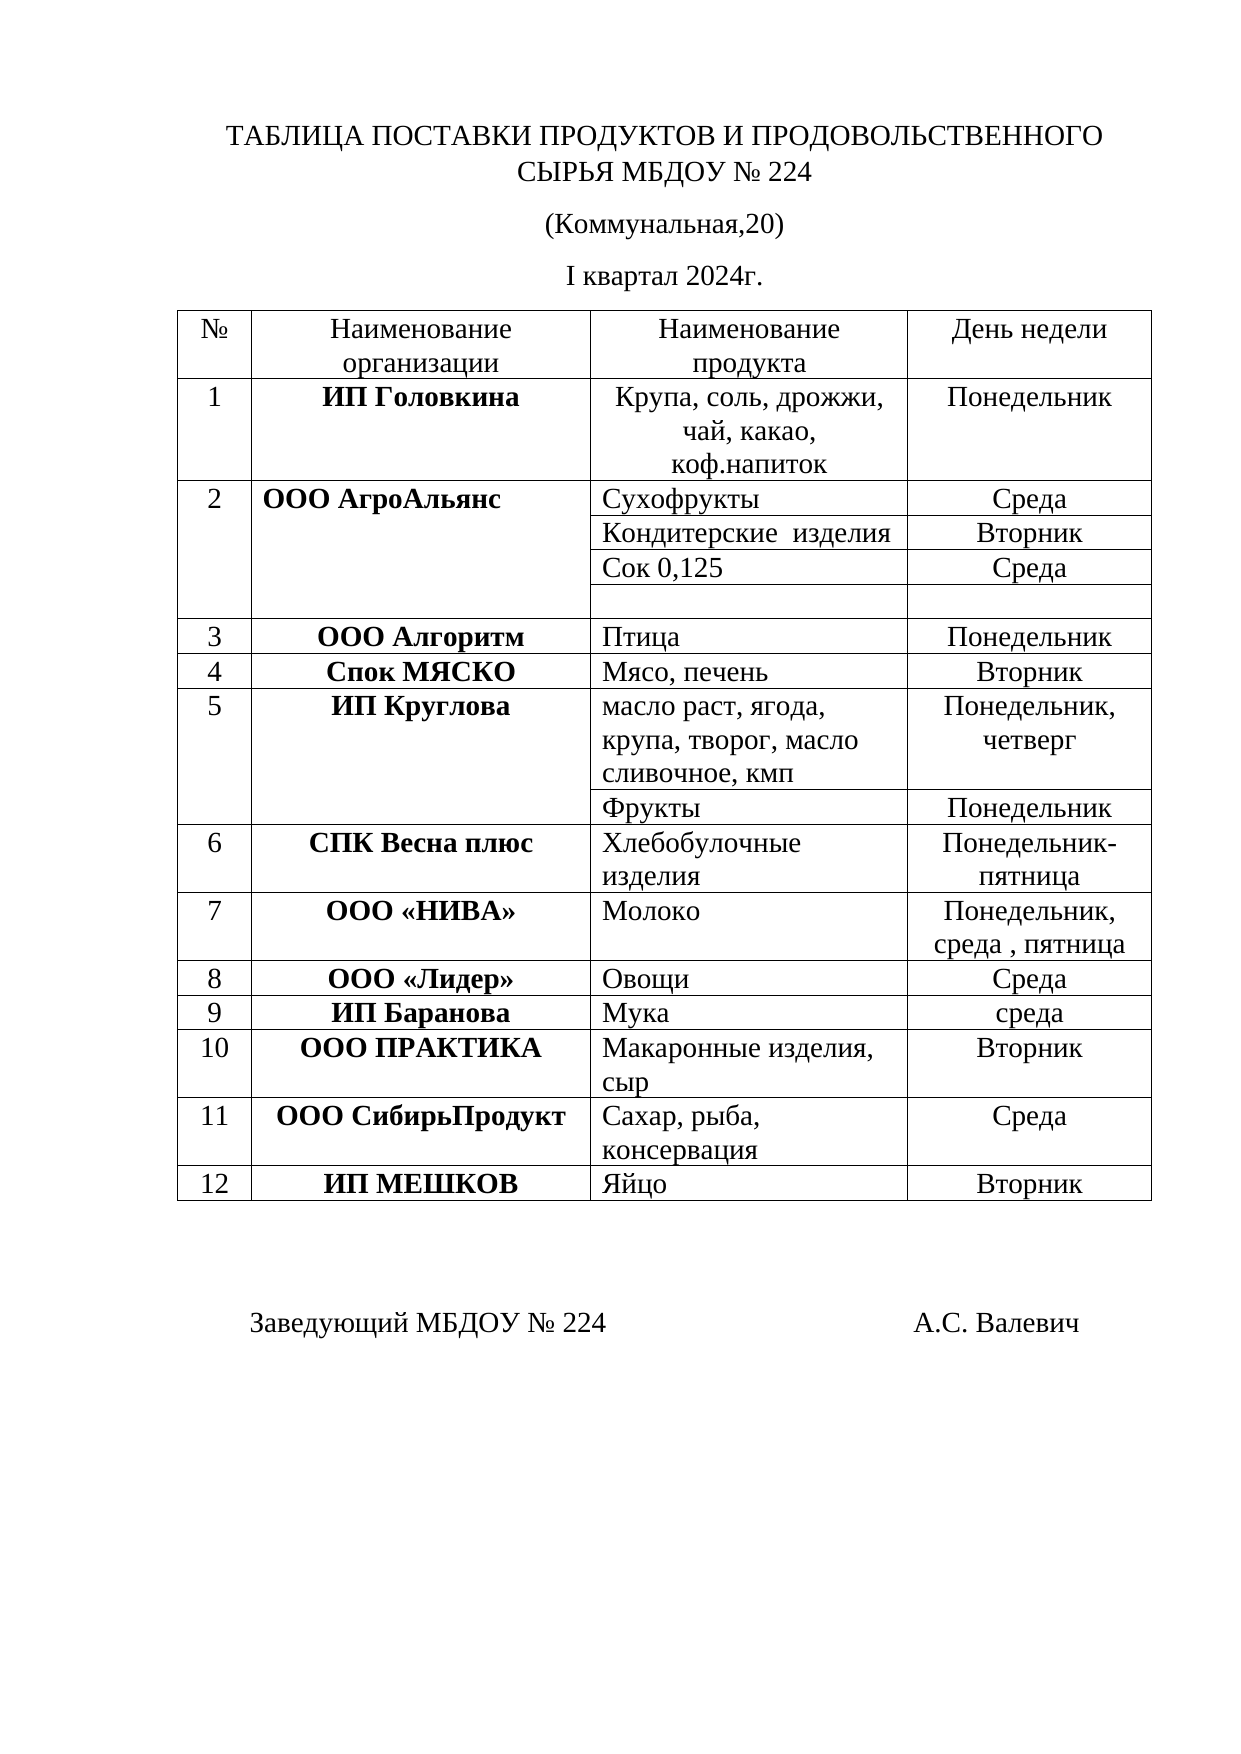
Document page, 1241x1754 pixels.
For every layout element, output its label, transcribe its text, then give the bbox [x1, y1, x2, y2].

table_cell Сок 0,125 [591, 550, 907, 584]
table_cell Понедельник-пятница [908, 825, 1151, 892]
text I квартал 2024г. [177, 258, 1152, 292]
table_cell ИП Круглова [252, 689, 590, 824]
table_cell Макаронные изделия, сыр [591, 1030, 907, 1097]
table_cell Понедельник [908, 619, 1151, 653]
table_cell Среда [908, 961, 1151, 994]
table_cell ООО Алгоритм [252, 619, 590, 653]
table_cell Молоко [591, 893, 907, 960]
table_cell Фрукты [591, 790, 907, 824]
table_cell 7 [178, 893, 251, 960]
table_cell масло раст, ягода, крупа, творог, масло сливочное, кмп [591, 689, 907, 789]
table_cell ООО АгроАльянс [252, 481, 590, 618]
table_cell 1 [178, 379, 251, 480]
table_cell Спок МЯСКО [252, 654, 590, 687]
text ТАБЛИЦА ПОСТАВКИ ПРОДУКТОВ И ПРОДОВОЛЬСТВЕННОГО СЫРЬЯ МБДОУ № 224 [177, 118, 1152, 187]
table_cell ООО СибирьПродукт [252, 1098, 590, 1165]
table_cell ООО ПРАКТИКА [252, 1030, 590, 1097]
table_cell Вторник [908, 654, 1151, 687]
table_cell 11 [178, 1098, 251, 1165]
table_cell Хлебобулочные изделия [591, 825, 907, 892]
table_cell Вторник [908, 1030, 1151, 1097]
table_cell ИП Баранова [252, 996, 590, 1029]
table_cell Понедельник, среда , пятница [908, 893, 1151, 960]
table_header № [178, 311, 251, 378]
table_cell ИП Головкина [252, 379, 590, 480]
table_cell 4 [178, 654, 251, 687]
table_cell [591, 585, 907, 618]
table_cell СПК Весна плюс [252, 825, 590, 892]
table_cell Крупа, соль, дрожжи, чай, какао, коф.напиток [591, 379, 907, 480]
table_header Наименование организации [252, 311, 590, 378]
table_cell Понедельник [908, 790, 1151, 824]
table_cell Яйцо [591, 1166, 907, 1200]
table_cell 12 [178, 1166, 251, 1200]
table_cell Понедельник, четверг [908, 689, 1151, 789]
table_cell Среда [908, 550, 1151, 584]
table_cell [908, 585, 1151, 618]
table_cell Мясо, печень [591, 654, 907, 687]
table_cell Сухофрукты [591, 481, 907, 514]
table_cell ООО «Лидер» [252, 961, 590, 994]
table_cell ИП МЕШКОВ [252, 1166, 590, 1200]
table_cell ООО «НИВА» [252, 893, 590, 960]
table_cell среда [908, 996, 1151, 1029]
table_cell Овощи [591, 961, 907, 994]
table_cell Вторник [908, 516, 1151, 549]
table_cell 5 [178, 689, 251, 824]
table_cell Среда [908, 1098, 1151, 1165]
table_cell 9 [178, 996, 251, 1029]
table_cell Птица [591, 619, 907, 653]
table_header Наименование продукта [591, 311, 907, 378]
table_cell 2 [178, 481, 251, 618]
table_cell Сахар, рыба, консервация [591, 1098, 907, 1165]
table_cell Вторник [908, 1166, 1151, 1200]
table_cell Понедельник [908, 379, 1151, 480]
table_cell 8 [178, 961, 251, 994]
table_cell 3 [178, 619, 251, 653]
table_cell Среда [908, 481, 1151, 514]
table_cell 6 [178, 825, 251, 892]
table_cell 10 [178, 1030, 251, 1097]
text Заведующий МБДОУ № 224 А.С. Валевич [177, 1305, 1152, 1339]
table_cell Кондитерские изделия [591, 516, 907, 549]
table_cell Мука [591, 996, 907, 1029]
text (Коммунальная,20) [177, 206, 1152, 239]
table_header День недели [908, 311, 1151, 378]
